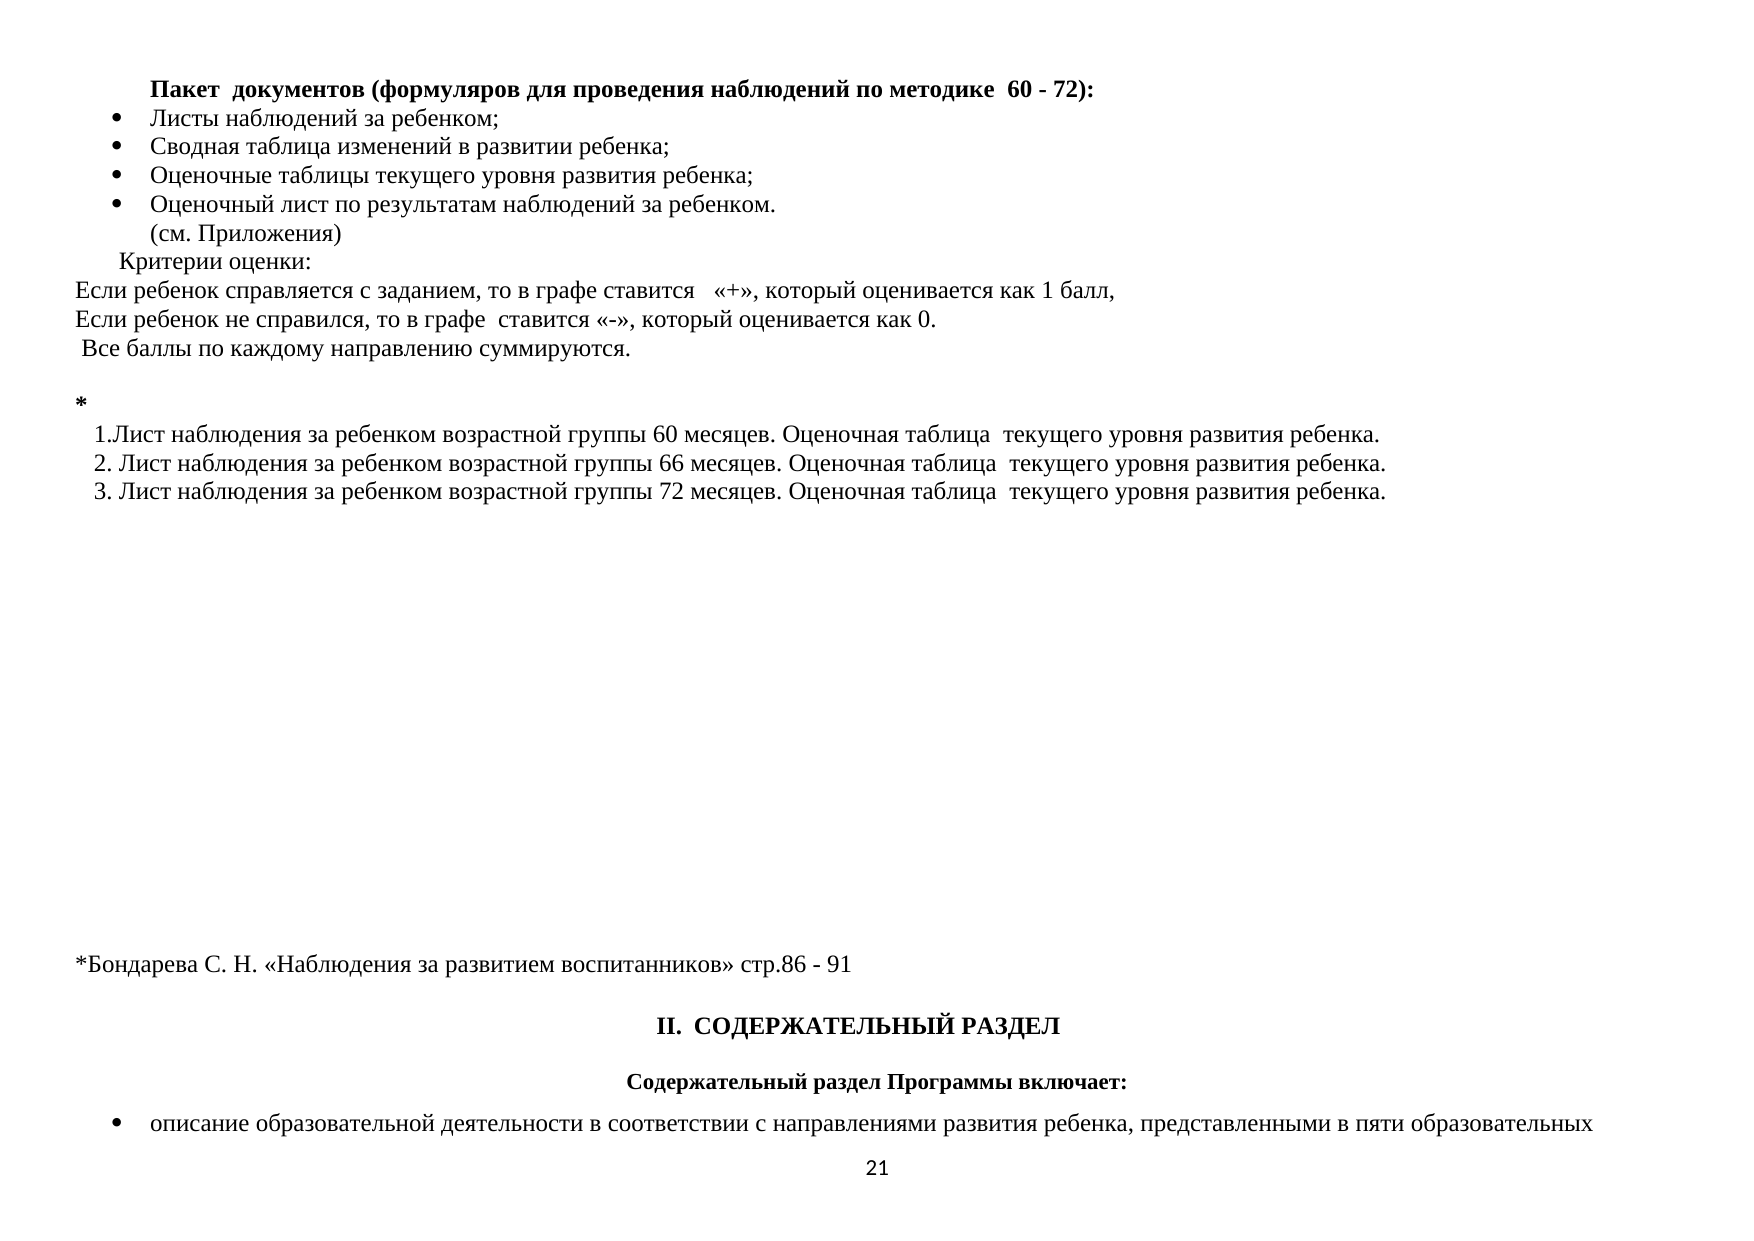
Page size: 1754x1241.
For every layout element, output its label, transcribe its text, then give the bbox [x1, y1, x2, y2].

list (см. Приложения) [150, 218, 1679, 246]
text Если ребенок не справился, то в графе ставится «-», который оценивается как 0. [75, 304, 1679, 333]
list Сводная таблица изменений в развитии ребенка; [112, 131, 1679, 160]
text Содержательный раздел Программы включает: [75, 1068, 1679, 1095]
text * [75, 390, 1679, 419]
text Критерии оценки: [112, 246, 1679, 275]
list Листы наблюдений за ребенком; [112, 103, 1679, 131]
list Оценочные таблицы текущего уровня развития ребенка; [112, 160, 1679, 189]
text *Бондарева С. Н. «Наблюдения за развитием воспитанников» стр.86 - 91 [75, 949, 1679, 978]
list Оценочный лист по результатам наблюдений за ребенком. [112, 189, 1679, 218]
text Если ребенок справляется с заданием, то в графе ставится «+», который оценивается как 1 балл, [75, 275, 1679, 304]
list Пакет документов (формуляров для проведения наблюдений по методике 60 - 72): [150, 74, 1679, 103]
text Все баллы по каждому направлению суммируются. [75, 333, 1679, 361]
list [112, 1108, 1679, 1137]
list СОДЕРЖАТЕЛЬНЫЙ РАЗДЕЛ [37, 1011, 1679, 1040]
table_header 1.Лист наблюдения за ребенком возрастной группы 60 месяцев. Оценочная таблица текущего уровня развития ребенка. 2. Лист наблюдения за ребенком возрастной группы 66 месяцев. Оценочная таблица текущего уровня развития ребенка. 3. Лист наблюдения за ребенком возрастной группы 72 месяцев. Оценочная таблица текущего уровня развития ребенка. [64, 419, 1640, 850]
